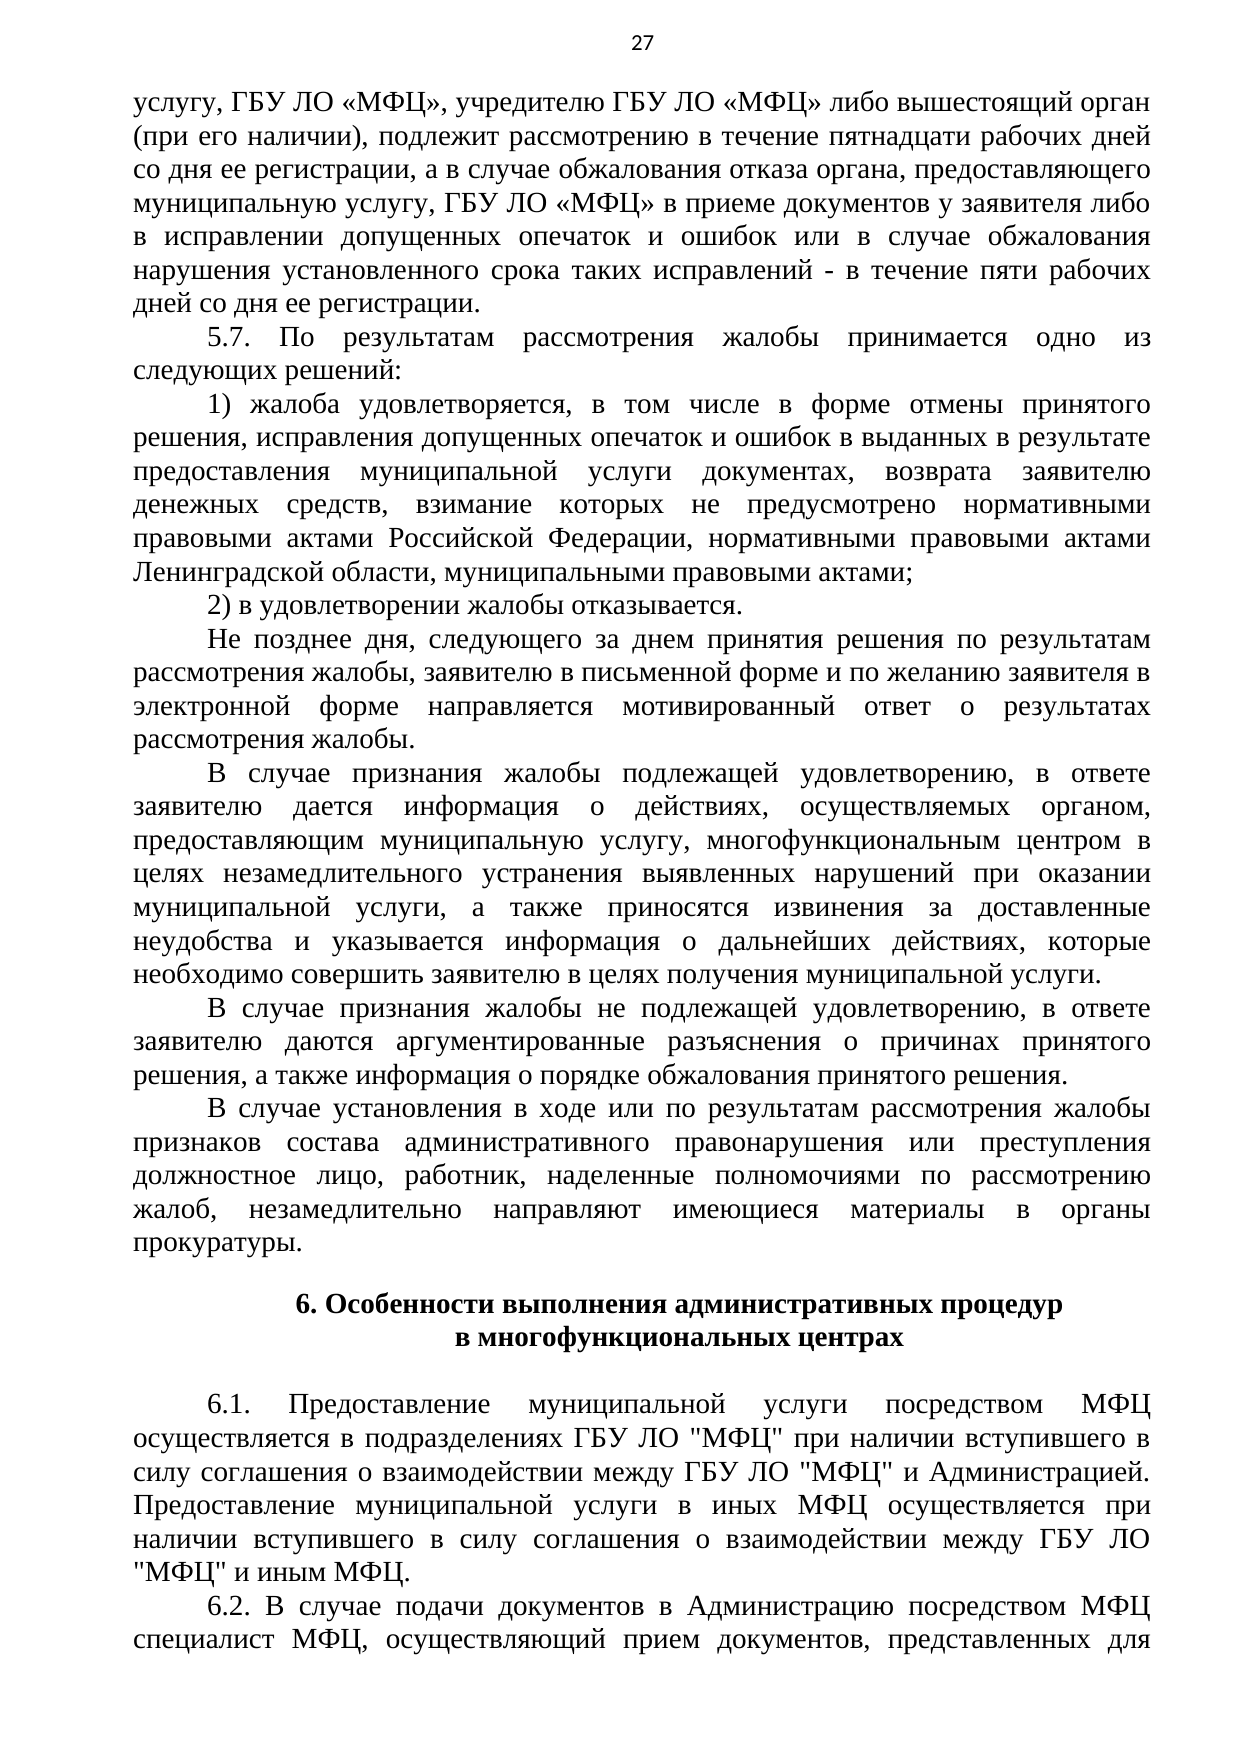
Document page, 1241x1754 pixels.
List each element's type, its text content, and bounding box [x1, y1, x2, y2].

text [133, 84, 1152, 319]
text 6. Особенности выполнения административных процедур [133, 1286, 1152, 1319]
text 6.1. Предоставление муниципальной услуги посредством МФЦ осуществляется в подразделениях ГБУ ЛО "МФЦ" при наличии вступившего в силу соглашения о взаимодействии между ГБУ ЛО "МФЦ" и Администрацией. Предоставление муниципальной услуги в иных МФЦ осуществляется при наличии вступившего в силу соглашения о взаимодействии между ГБУ ЛО "МФЦ" и иным МФЦ. [133, 1387, 1152, 1588]
text в многофункциональных центрах [133, 1319, 1152, 1353]
text 2) в удовлетворении жалобы отказывается. [133, 587, 1152, 621]
text Не позднее дня, следующего за днем принятия решения по результатам рассмотрения жалобы, заявителю в письменной форме и по желанию заявителя в электронной форме направляется мотивированный ответ о результатах рассмотрения жалобы. [133, 621, 1152, 755]
text В случае установления в ходе или по результатам рассмотрения жалобы признаков состава административного правонарушения или преступления должностное лицо, работник, наделенные полномочиями по рассмотрению жалоб, незамедлительно направляют имеющиеся материалы в органы прокуратуры. [133, 1090, 1152, 1258]
text В случае признания жалобы не подлежащей удовлетворению, в ответе заявителю даются аргументированные разъяснения о причинах принятого решения, а также информация о порядке обжалования принятого решения. [133, 990, 1152, 1090]
text 1) жалоба удовлетворяется, в том числе в форме отмены принятого решения, исправления допущенных опечаток и ошибок в выданных в результате предоставления муниципальной услуги документах, возврата заявителю денежных средств, взимание которых не предусмотрено нормативными правовыми актами Российской Федерации, нормативными правовыми актами Ленинградской области, муниципальными правовыми актами; [133, 386, 1152, 587]
text В случае признания жалобы подлежащей удовлетворению, в ответе заявителю дается информация о действиях, осуществляемых органом, предоставляющим муниципальную услугу, многофункциональным центром в целях незамедлительного устранения выявленных нарушений при оказании муниципальной услуги, а также приносятся извинения за доставленные неудобства и указывается информация о дальнейших действиях, которые необходимо совершить заявителю в целях получения муниципальной услуги. [133, 755, 1152, 990]
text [133, 1588, 1152, 1655]
text 5.7. По результатам рассмотрения жалобы принимается одно из следующих решений: [133, 319, 1152, 386]
